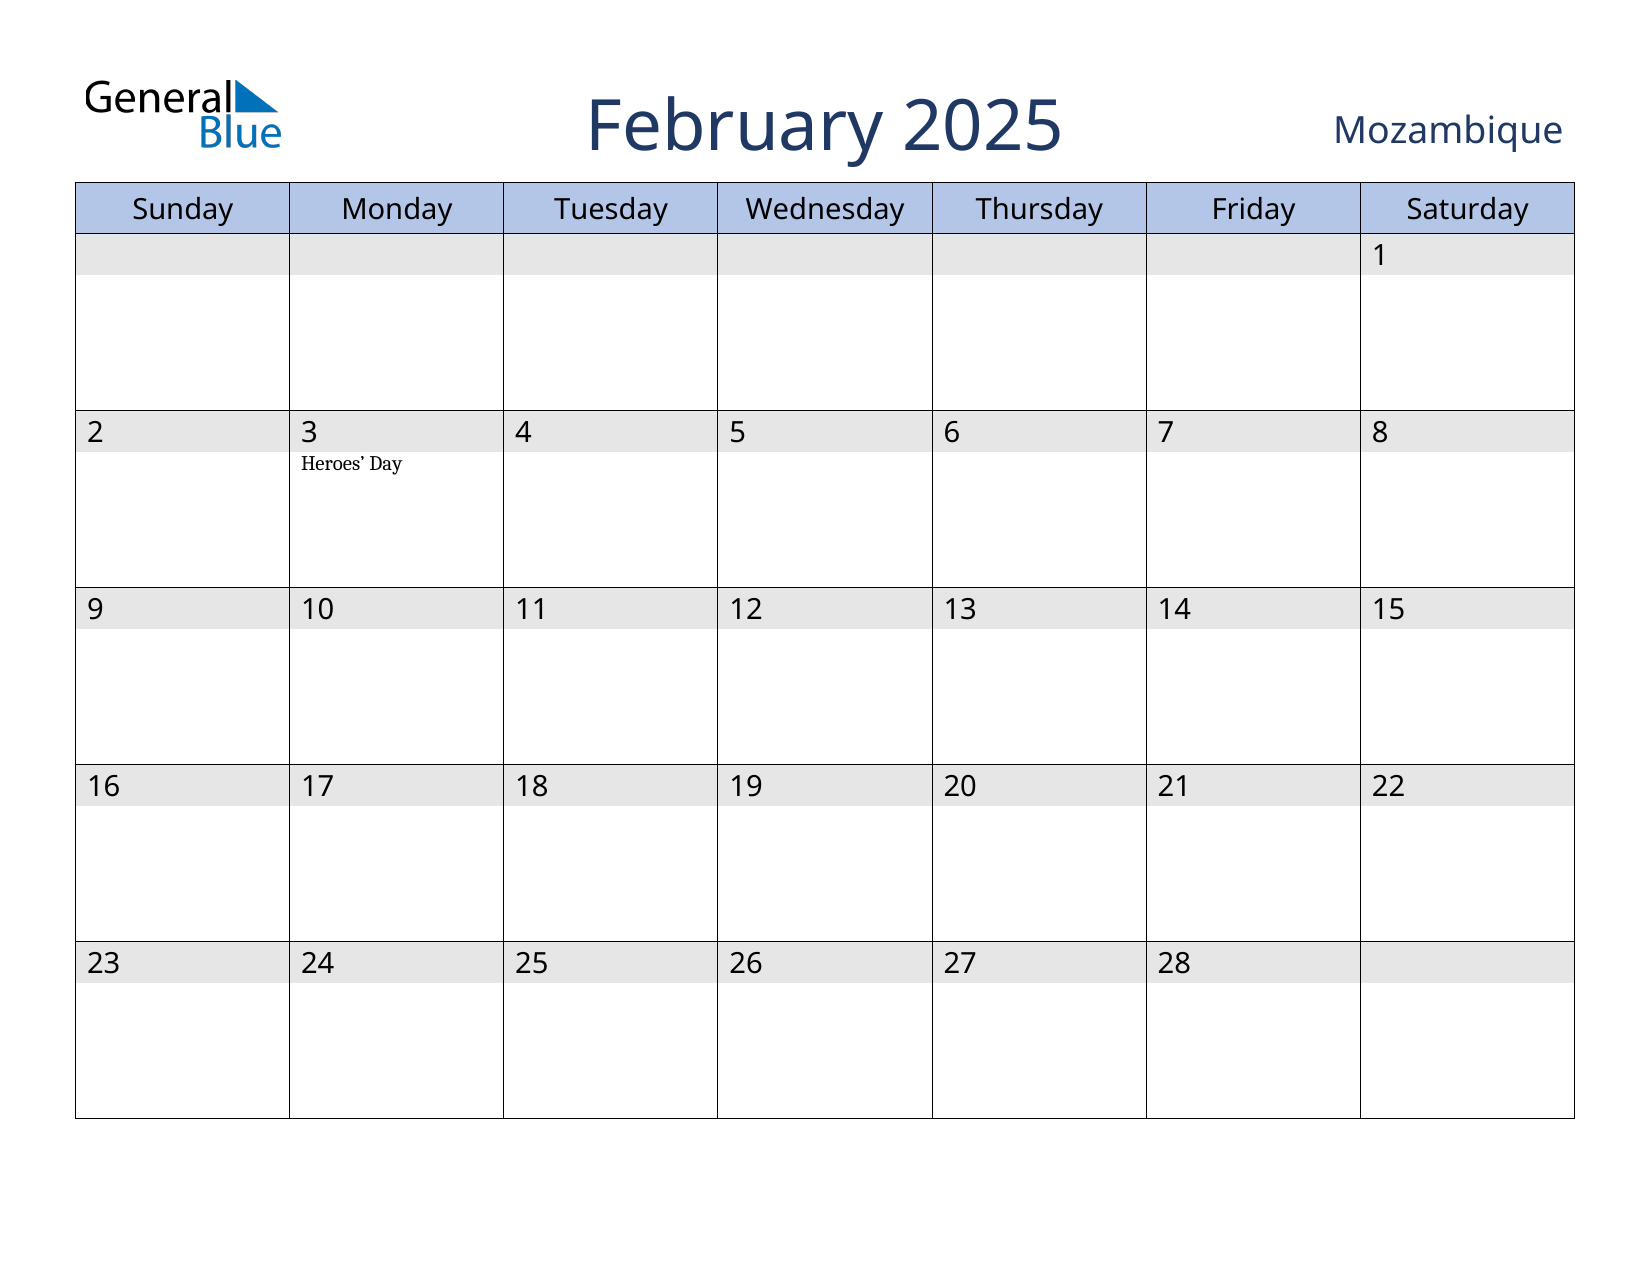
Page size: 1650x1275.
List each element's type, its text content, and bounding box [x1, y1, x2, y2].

table_cell 23 [76, 942, 289, 983]
table_cell [933, 452, 1146, 587]
picture [86, 80, 281, 148]
table_cell [290, 629, 503, 764]
table_cell [290, 806, 503, 941]
table_cell [1361, 629, 1574, 764]
table_cell 21 [1147, 765, 1360, 806]
table_cell [1147, 452, 1360, 587]
table_cell 2 [76, 411, 289, 452]
table_cell 1 [1361, 234, 1574, 275]
table_cell [1147, 234, 1360, 275]
table_cell Saturday [1361, 183, 1574, 233]
table_cell 16 [76, 765, 289, 806]
table_cell 28 [1147, 942, 1360, 983]
table_cell [1361, 452, 1574, 587]
table_cell [718, 234, 932, 275]
table_cell 7 [1147, 411, 1360, 452]
table_cell [718, 275, 932, 410]
table_cell [76, 275, 289, 410]
table_cell 4 [504, 411, 717, 452]
table_cell Heroes’ Day [290, 452, 503, 587]
table_cell 6 [933, 411, 1146, 452]
table_cell [290, 234, 503, 275]
table_cell 22 [1361, 765, 1574, 806]
table_header [76, 75, 503, 182]
table_cell [76, 806, 289, 941]
table_cell [1361, 806, 1574, 941]
table_cell 17 [290, 765, 503, 806]
table_cell [718, 806, 932, 941]
table_cell 15 [1361, 588, 1574, 629]
table_cell 27 [933, 942, 1146, 983]
table_cell Wednesday [718, 183, 932, 233]
table_cell 10 [290, 588, 503, 629]
table_cell [1361, 983, 1574, 1118]
table_cell 24 [290, 942, 503, 983]
table_cell [933, 275, 1146, 410]
table_cell 26 [718, 942, 932, 983]
table_cell 11 [504, 588, 717, 629]
table_cell [290, 275, 503, 410]
table_cell [504, 275, 717, 410]
table_cell 14 [1147, 588, 1360, 629]
table_cell [1147, 806, 1360, 941]
table_cell [504, 452, 717, 587]
table_cell [1147, 983, 1360, 1118]
table_cell [933, 983, 1146, 1118]
table_cell [933, 806, 1146, 941]
table_cell Friday [1147, 183, 1360, 233]
table_cell [1361, 275, 1574, 410]
table_cell [76, 234, 289, 275]
table_cell 13 [933, 588, 1146, 629]
table_cell 8 [1361, 411, 1574, 452]
table_cell [290, 983, 503, 1118]
table_cell [1147, 629, 1360, 764]
table_cell Tuesday [504, 183, 717, 233]
table_cell [504, 983, 717, 1118]
table_cell [76, 983, 289, 1118]
table_cell [504, 234, 717, 275]
table_cell [933, 234, 1146, 275]
table_cell Thursday [933, 183, 1146, 233]
table_cell 18 [504, 765, 717, 806]
table_cell [1361, 942, 1574, 983]
table_cell 3 [290, 411, 503, 452]
table_cell 19 [718, 765, 932, 806]
table_cell [1147, 275, 1360, 410]
table_cell 12 [718, 588, 932, 629]
table_cell Monday [290, 183, 503, 233]
table_cell [718, 629, 932, 764]
table_cell [718, 983, 932, 1118]
table_cell [504, 806, 717, 941]
table_cell Sunday [76, 183, 289, 233]
table_cell 25 [504, 942, 717, 983]
table_header February 2025 [504, 75, 1146, 182]
table_cell 5 [718, 411, 932, 452]
table_cell [76, 452, 289, 587]
table_cell [76, 629, 289, 764]
table_cell [504, 629, 717, 764]
table_cell 9 [76, 588, 289, 629]
table_header Mozambique [1146, 75, 1574, 182]
table_cell [718, 452, 932, 587]
table_cell [933, 629, 1146, 764]
table_cell 20 [933, 765, 1146, 806]
